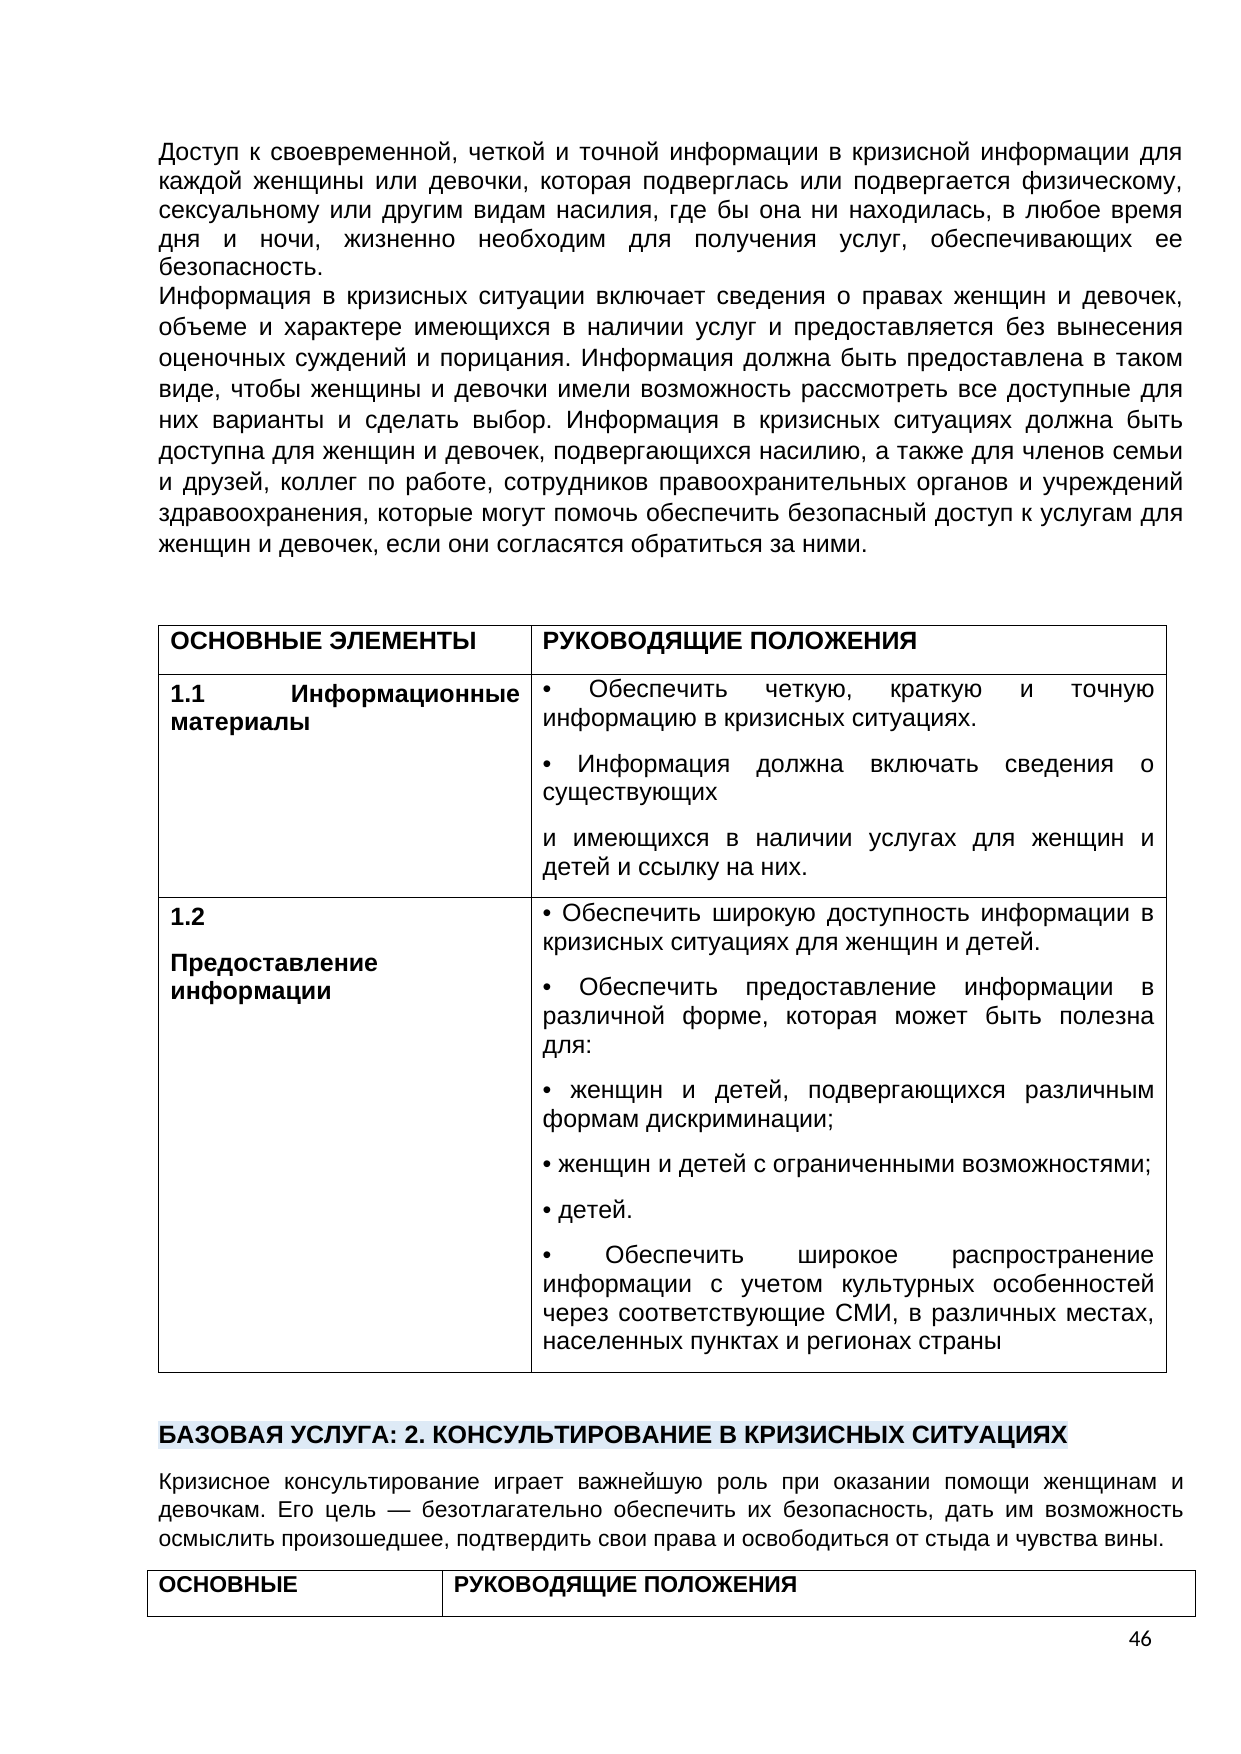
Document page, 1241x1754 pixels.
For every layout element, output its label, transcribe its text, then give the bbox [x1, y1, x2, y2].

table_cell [443, 1571, 1195, 1616]
table_cell Кризисное консультирование играет важнейшую роль при оказании помощи женщинам и девочкам. Его цель — безотлагательно обеспечить их безопасность, дать им возможность осмыслить произошедшее, подтвердить свои права и освободиться от стыда и чувства вины. [147, 1468, 1196, 1570]
table_cell ОСНОВНЫЕ ЭЛЕМЕНТЫ [148, 1571, 442, 1616]
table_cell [147, 89, 1196, 1468]
